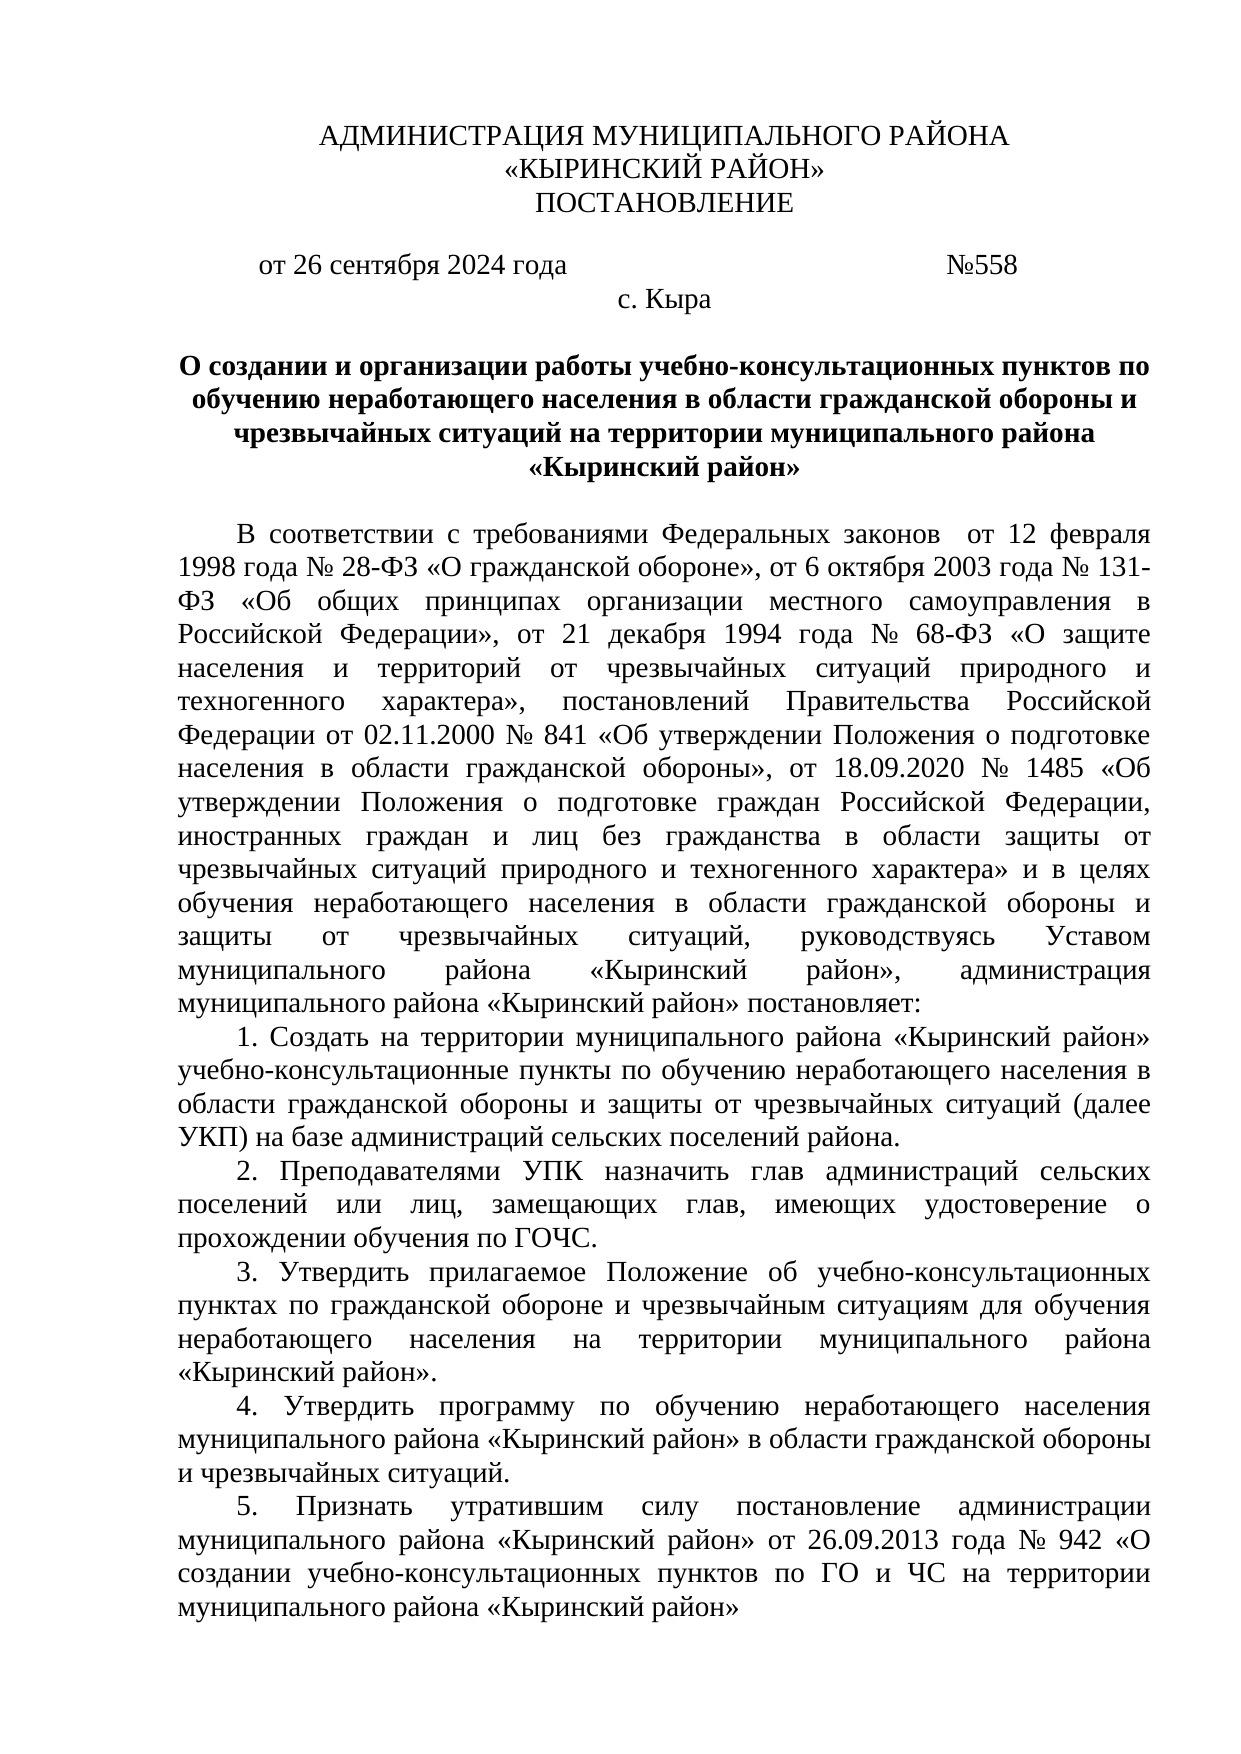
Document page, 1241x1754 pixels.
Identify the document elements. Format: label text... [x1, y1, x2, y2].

text В соответствии с требованиями Федеральных законов от 12 февраля 1998 года № 28-ФЗ «О гражданской обороне», от 6 октября 2003 года № 131-ФЗ «Об общих принципах организации местного самоуправления в Российской Федерации», от 21 декабря 1994 года № 68-ФЗ «О защите населения и территорий от чрезвычайных ситуаций природного и техногенного характера», постановлений Правительства Российской Федерации от 02.11.2000 № 841 «Об утверждении Положения о подготовке населения в области гражданской обороны», от 18.09.2020 № 1485 «Об утверждении Положения о подготовке граждан Российской Федерации, иностранных граждан и лиц без гражданства в области защиты от чрезвычайных ситуаций природного и техногенного характера» и в целях обучения неработающего населения в области гражданской обороны и защиты от чрезвычайных ситуаций, руководствуясь Уставом муниципального района «Кыринский район», администрация муниципального района «Кыринский район» постановляет: [177, 516, 1152, 1019]
text обучению неработающего населения в области гражданской обороны и чрезвычайных ситуаций на территории муниципального района «Кыринский район» [177, 382, 1152, 482]
text 3. Утвердить прилагаемое Положение об учебно-консультационных пунктах по гражданской обороне и чрезвычайным ситуациям для обучения неработающего населения на территории муниципального района «Кыринский район». [177, 1254, 1152, 1388]
text 4. Утвердить программу по обучению неработающего населения муниципального района «Кыринский район» в области гражданской обороны и чрезвычайных ситуаций. [177, 1388, 1152, 1488]
text АДМИНИСТРАЦИЯ МУНИЦИПАЛЬНОГО РАЙОНА [177, 118, 1152, 152]
text 5. Признать утратившим силу постановление администрации муниципального района «Кыринский район» от 26.09.2013 года № 942 «О создании учебно-консультационных пунктов по ГО и ЧС на территории муниципального района «Кыринский район» [177, 1488, 1152, 1623]
text 2. Преподавателями УПК назначить глав администраций сельских поселений или лиц, замещающих глав, имеющих удостоверение о прохождении обучения по ГОЧС. [177, 1153, 1152, 1254]
text 1. Создать на территории муниципального района «Кыринский район» учебно-консультационные пункты по обучению неработающего населения в области гражданской обороны и защиты от чрезвычайных ситуаций (далее УКП) на базе администраций сельских поселений района. [177, 1019, 1152, 1153]
text с. Кыра [177, 281, 1152, 314]
text О создании и организации работы учебно-консультационных пунктов по [177, 348, 1152, 382]
text от 26 сентября 2024 года №558 [177, 247, 1152, 281]
text ПОСТАНОВЛЕНИЕ [177, 185, 1152, 219]
text «КЫРИНСКИЙ РАЙОН» [177, 152, 1152, 185]
